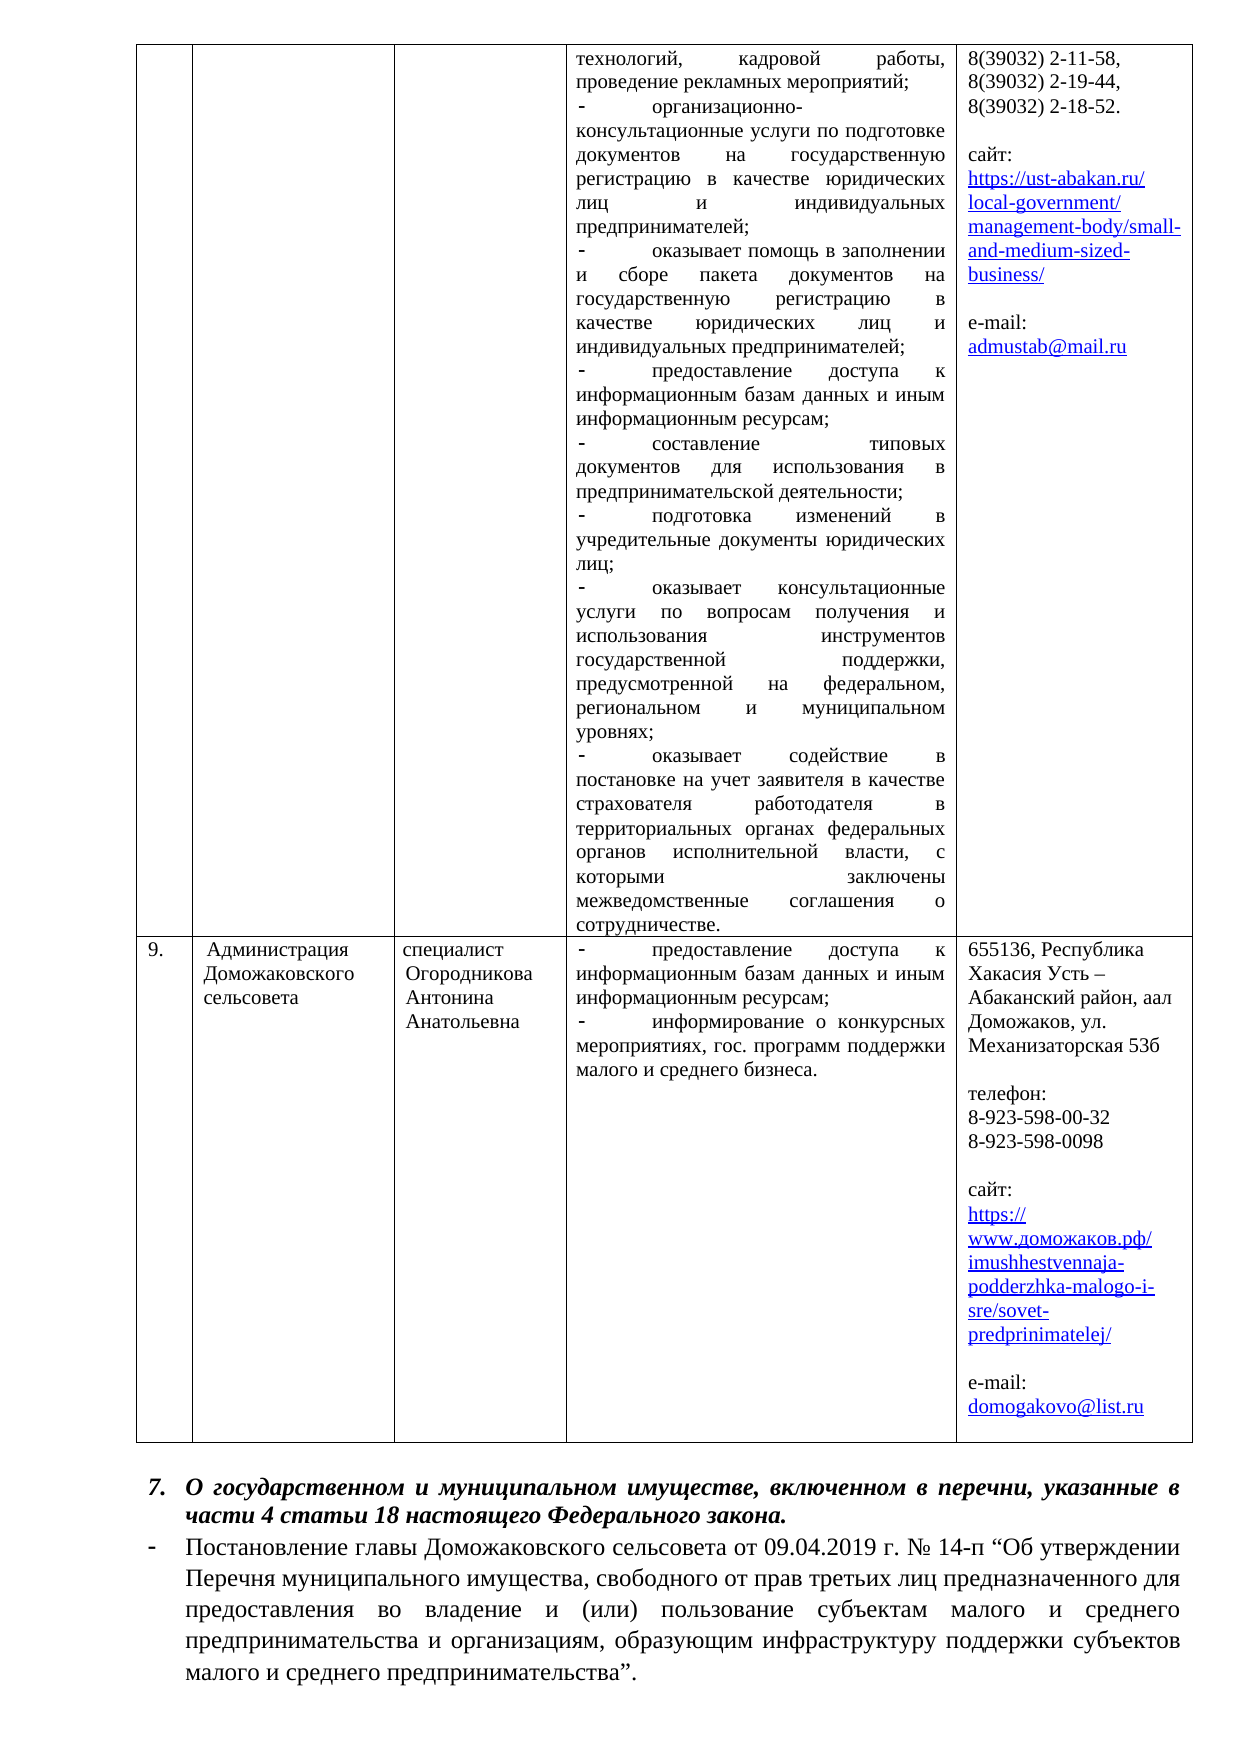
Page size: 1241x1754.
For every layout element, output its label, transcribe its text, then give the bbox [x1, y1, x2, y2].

table_cell 655136, Республика Хакасия Усть – Абаканский район, аал Доможаков, ул. Механизаторская 53б телефон: 8-923-598-00-32 8-923-598-0098 сайт: https://www.доможаков.рф/imushhestvennaja-podderzhka-malogo-i-sre/sovet-predprinimatelej/ e-mail: domogakovo@list.ru [957, 937, 1192, 1442]
table_cell предоставление доступа к информационным базам данных и иным информационным ресурсам; информирование о конкурсных мероприятиях, гос. программ поддержки малого и среднего бизнеса. [567, 937, 956, 1442]
table_cell специалист Огородникова Антонина Анатольевна [395, 937, 566, 1442]
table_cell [567, 45, 956, 936]
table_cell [395, 45, 566, 936]
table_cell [193, 45, 394, 936]
table_cell [137, 937, 192, 1442]
list О государственном и муниципальном имуществе, включенном в перечни, указанные в части 4 статьи 18 настоящего Федерального закона. [148, 1472, 1181, 1529]
table_cell [137, 45, 192, 936]
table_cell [957, 45, 1192, 936]
table_cell Администрация Доможаковского сельсовета [193, 937, 394, 1442]
list Постановление главы Доможаковского сельсовета от 09.04.2019 г. № 14-п “Об утверждении Перечня муниципального имущества, свободного от прав третьих лиц предназначенного для предоставления во владение и (или) пользование субъектам малого и среднего предпринимательства и организациям, образующим инфраструктуру поддержки субъектов малого и среднего предпринимательства”. [148, 1529, 1181, 1686]
